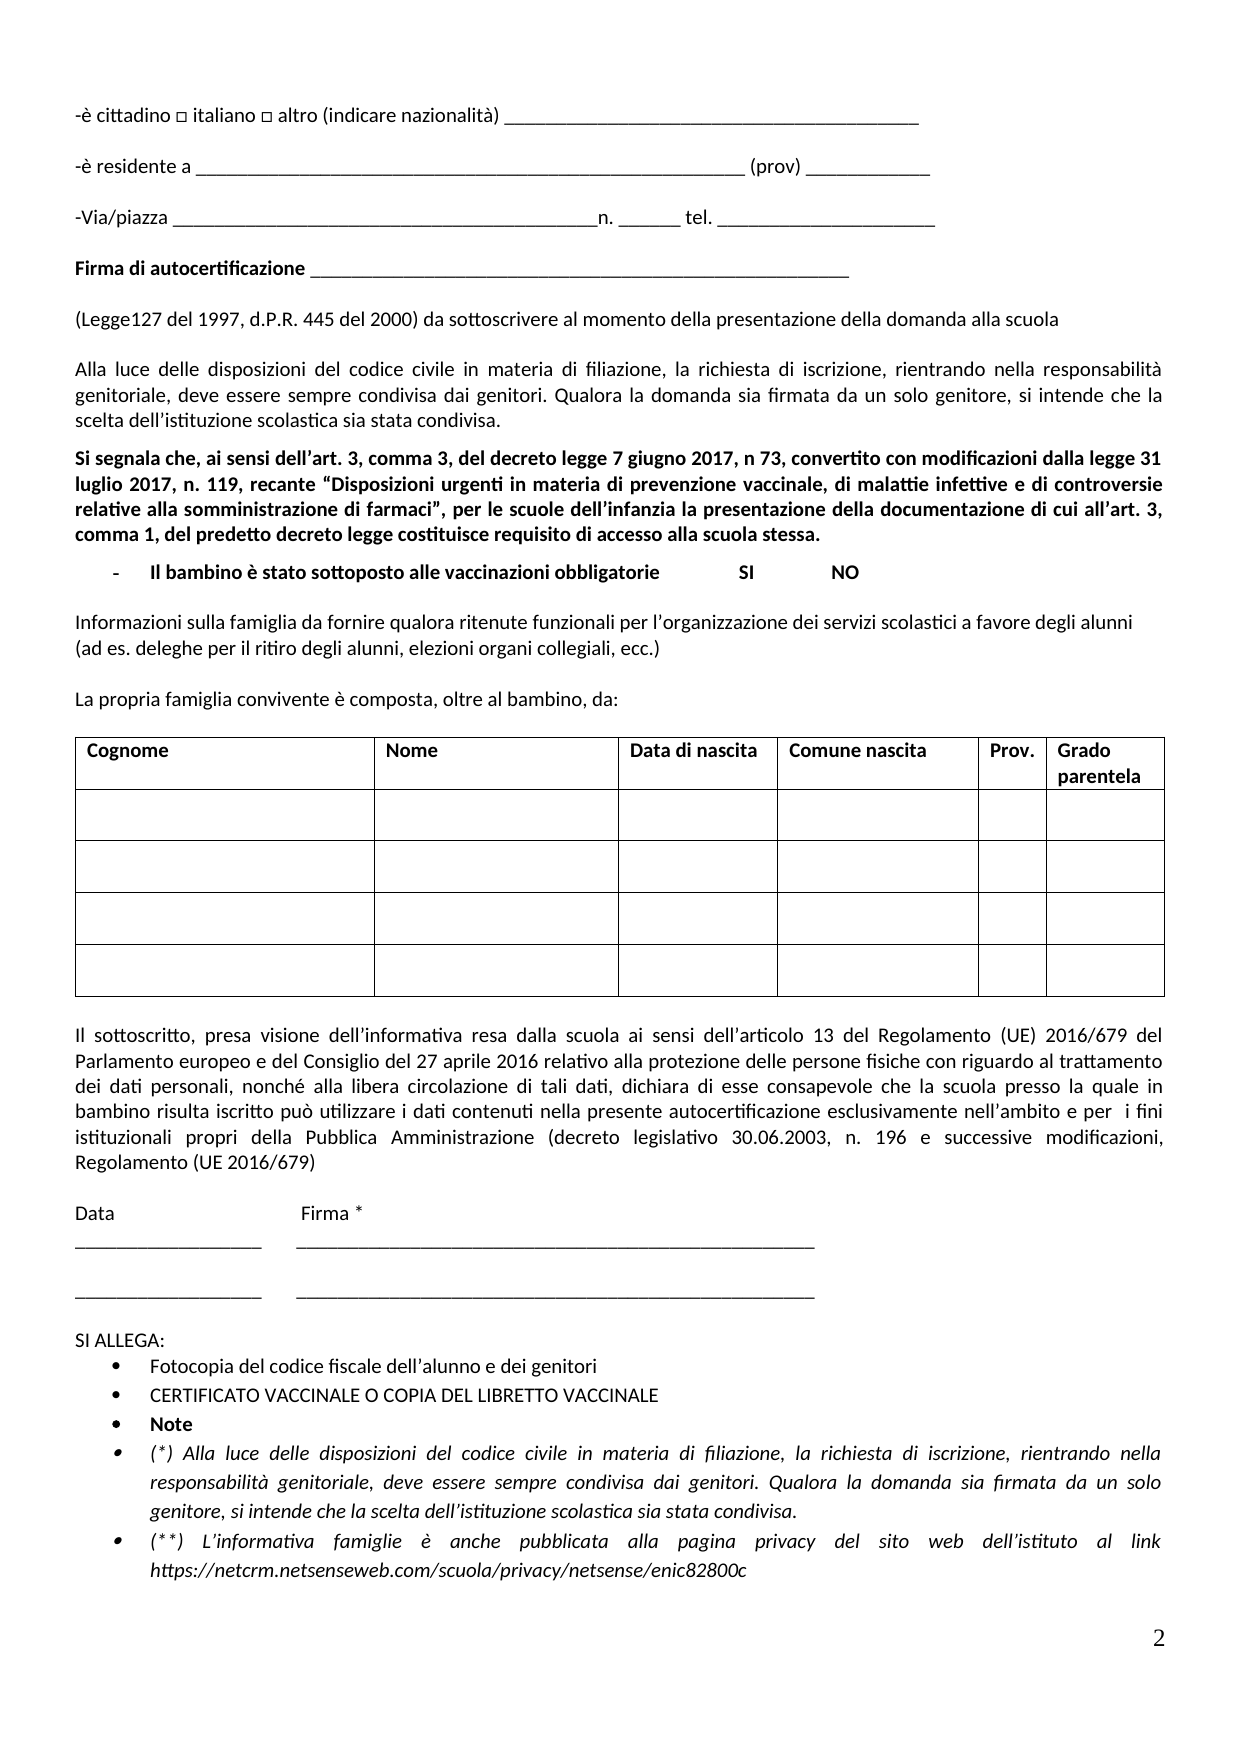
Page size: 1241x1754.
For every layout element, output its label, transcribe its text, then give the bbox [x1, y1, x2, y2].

table_cell [375, 841, 618, 892]
list CERTIFICATO VACCINALE O COPIA DEL LIBRETTO VACCINALE [112, 1382, 1165, 1407]
list Note [112, 1411, 1165, 1437]
list (**) L’informativa famiglie è anche pubblicata alla pagina privacy del sito web dell’istituto al link https://netcrm.netsenseweb.com/scuola/privacy/netsense/enic82800c [112, 1528, 1165, 1582]
list Il bambino è stato sottoposto alle vaccinazioni obbligatorie SI NO [112, 559, 1165, 585]
table_cell [619, 841, 777, 892]
table_cell [619, 790, 777, 840]
table_header Cognome [76, 738, 374, 788]
table_header Comune nascita [778, 738, 978, 788]
table_cell [1047, 945, 1164, 996]
table_header Data di nascita [619, 738, 777, 788]
text __________________ __________________________________________________ [75, 1226, 1165, 1251]
text __________________ __________________________________________________ [75, 1277, 1165, 1302]
text (Legge127 del 1997, d.P.R. 445 del 2000) da sottoscrivere al momento della presentazione della domanda alla scuola [75, 306, 1165, 331]
table_cell [1047, 893, 1164, 944]
table_cell [375, 790, 618, 840]
table_cell [76, 893, 374, 944]
list (*) Alla luce delle disposizioni del codice civile in materia di filiazione, la richiesta di iscrizione, rientrando nella responsabilità genitoriale, deve essere sempre condivisa dai genitori. Qualora la domanda sia firmata da un solo genitore, si intende che la scelta dell’istituzione scolastica sia stata condivisa. [112, 1440, 1165, 1524]
table_cell [76, 945, 374, 996]
table_cell [76, 841, 374, 892]
text Firma di autocertificazione ____________________________________________________ [75, 255, 1165, 280]
text -è cittadino □ italiano □ altro (indicare nazionalità) ________________________________________ [75, 102, 1165, 128]
table_header Nome [375, 738, 618, 788]
table_cell [979, 790, 1046, 840]
table_header Grado parentela [1047, 738, 1164, 788]
table_cell [979, 945, 1046, 996]
table_cell [778, 790, 978, 840]
table_cell [979, 841, 1046, 892]
table_cell [1047, 790, 1164, 840]
text Data Firma * [75, 1200, 1165, 1226]
text Il sottoscritto, presa visione dell’informativa resa dalla scuola ai sensi dell’articolo 13 del Regolamento (UE) 2016/679 del Parlamento europeo e del Consiglio del 27 aprile 2016 relativo alla protezione delle persone fisiche con riguardo al trattamento dei dati personali, nonché alla libera circolazione di tali dati, dichiara di esse consapevole che la scuola presso la quale in bambino risulta iscritto può utilizzare i dati contenuti nella presente autocertificazione esclusivamente nell’ambito e per i fini istituzionali propri della Pubblica Amministrazione (decreto legislativo 30.06.2003, n. 196 e successive modificazioni, Regolamento (UE 2016/679) [75, 1022, 1165, 1175]
table_cell [375, 893, 618, 944]
table_header Prov. [979, 738, 1046, 788]
table_cell [619, 893, 777, 944]
table_cell [619, 945, 777, 996]
list Fotocopia del codice fiscale dell’alunno e dei genitori [112, 1353, 1165, 1378]
table_cell [979, 893, 1046, 944]
table_cell [1047, 841, 1164, 892]
text Si segnala che, ai sensi dell’art. 3, comma 3, del decreto legge 7 giugno 2017, n 73, convertito con modificazioni dalla legge 31 luglio 2017, n. 119, recante “Disposizioni urgenti in materia di prevenzione vaccinale, di malattie infettive e di controversie relative alla somministrazione di farmaci”, per le scuole dell’infanzia la presentazione della documentazione di cui all’art. 3, comma 1, del predetto decreto legge costituisce requisito di accesso alla scuola stessa. [75, 445, 1165, 547]
text La propria famiglia convivente è composta, oltre al bambino, da: [75, 686, 1165, 711]
table_cell [778, 945, 978, 996]
table_cell [375, 945, 618, 996]
table_cell [778, 841, 978, 892]
text -è residente a _____________________________________________________ (prov) ____________ [75, 153, 1165, 179]
text SI ALLEGA: [75, 1327, 1165, 1353]
table_cell [778, 893, 978, 944]
text Informazioni sulla famiglia da fornire qualora ritenute funzionali per l’organizzazione dei servizi scolastici a favore degli alunni (ad es. deleghe per il ritiro degli alunni, elezioni organi collegiali, ecc.) [75, 609, 1165, 660]
table_cell [76, 790, 374, 840]
text -Via/piazza _________________________________________n. ______ tel. _____________________ [75, 204, 1165, 229]
text Alla luce delle disposizioni del codice civile in materia di filiazione, la richiesta di iscrizione, rientrando nella responsabilità genitoriale, deve essere sempre condivisa dai genitori. Qualora la domanda sia firmata da un solo genitore, si intende che la scelta dell’istituzione scolastica sia stata condivisa. [75, 357, 1165, 433]
